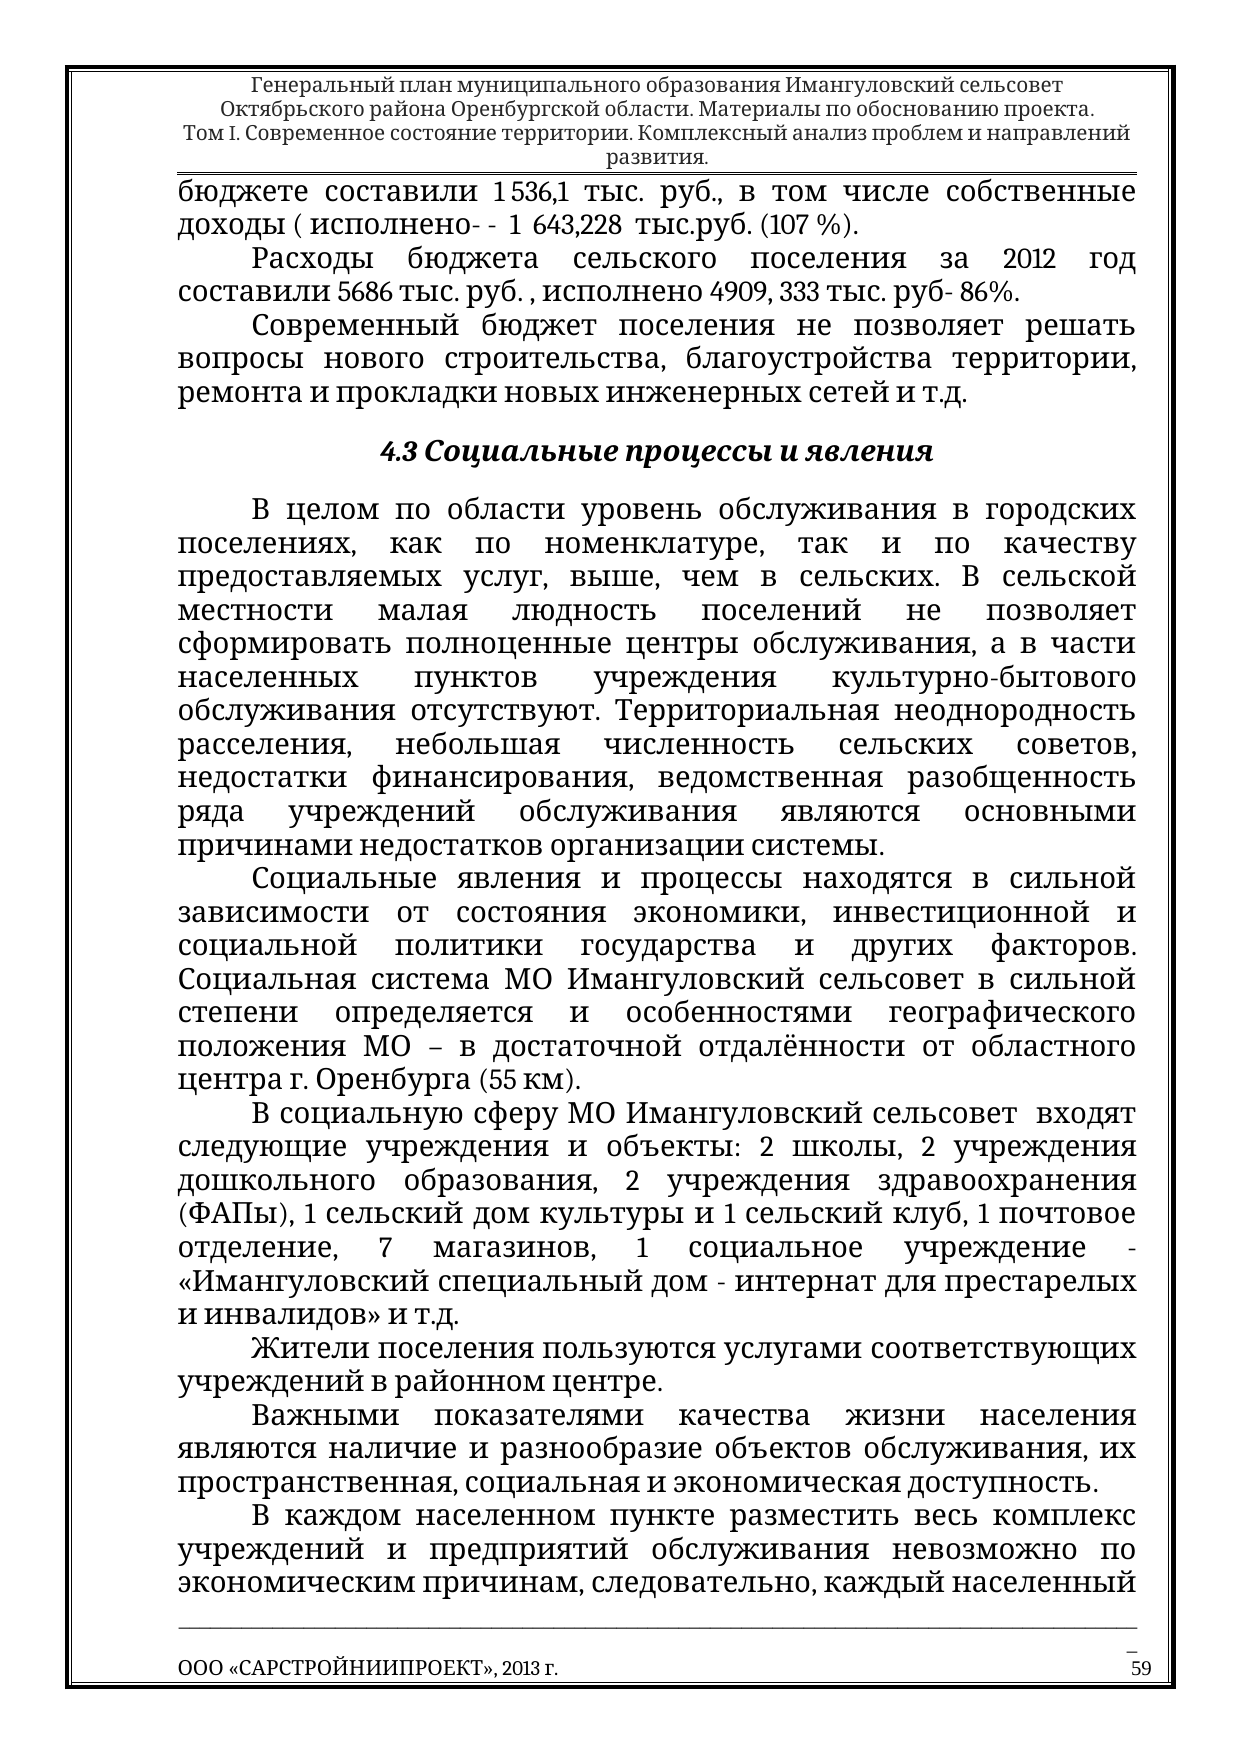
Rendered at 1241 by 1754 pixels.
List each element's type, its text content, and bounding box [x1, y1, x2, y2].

text Расходы бюджета сельского поселения за 2012 год составили 5686 тыс. руб. , исполнено 4909, 333 тыс. руб- 86%. [177, 242, 1137, 309]
text Жители поселения пользуются услугами соответствующих учреждений в районном центре. [177, 1332, 1137, 1399]
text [177, 1499, 1137, 1600]
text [177, 175, 1137, 242]
subtitle 4.3 Социальные процессы и явления [177, 435, 1137, 468]
text В социальную сферу МО Имангуловский сельсовет входят следующие учреждения и объекты: 2 школы, 2 учреждения дошкольного образования, 2 учреждения здравоохранения (ФАПы), 1 сельский дом культуры и 1 сельский клуб, 1 почтовое отделение, 7 магазинов, 1 социальное учреждение - «Имангуловский специальный дом - интернат для престарелых и инвалидов» и т.д. [177, 1097, 1137, 1332]
text Современный бюджет поселения не позволяет решать вопросы нового строительства, благоустройства территории, ремонта и прокладки новых инженерных сетей и т.д. [177, 309, 1137, 410]
text Важными показателями качества жизни населения являются наличие и разнообразие объектов обслуживания, их пространственная, социальная и экономическая доступность. [177, 1399, 1137, 1499]
text В целом по области уровень обслуживания в городских поселениях, как по номенклатуре, так и по качеству предоставляемых услуг, выше, чем в сельских. В сельской местности малая людность поселений не позволяет сформировать полноценные центры обслуживания, а в части населенных пунктов учреждения культурно-бытового обслуживания отсутствуют. Территориальная неоднородность расселения, небольшая численность сельских советов, недостатки финансирования, ведомственная разобщенность ряда учреждений обслуживания являются основными причинами недостатков организации системы. [177, 493, 1137, 862]
text Социальные явления и процессы находятся в сильной зависимости от состояния экономики, инвестиционной и социальной политики государства и других факторов. Социальная система МО Имангуловский сельсовет в сильной степени определяется и особенностями географического положения МО – в достаточной отдалённости от областного центра г. Оренбурга (55 км). [177, 862, 1137, 1097]
